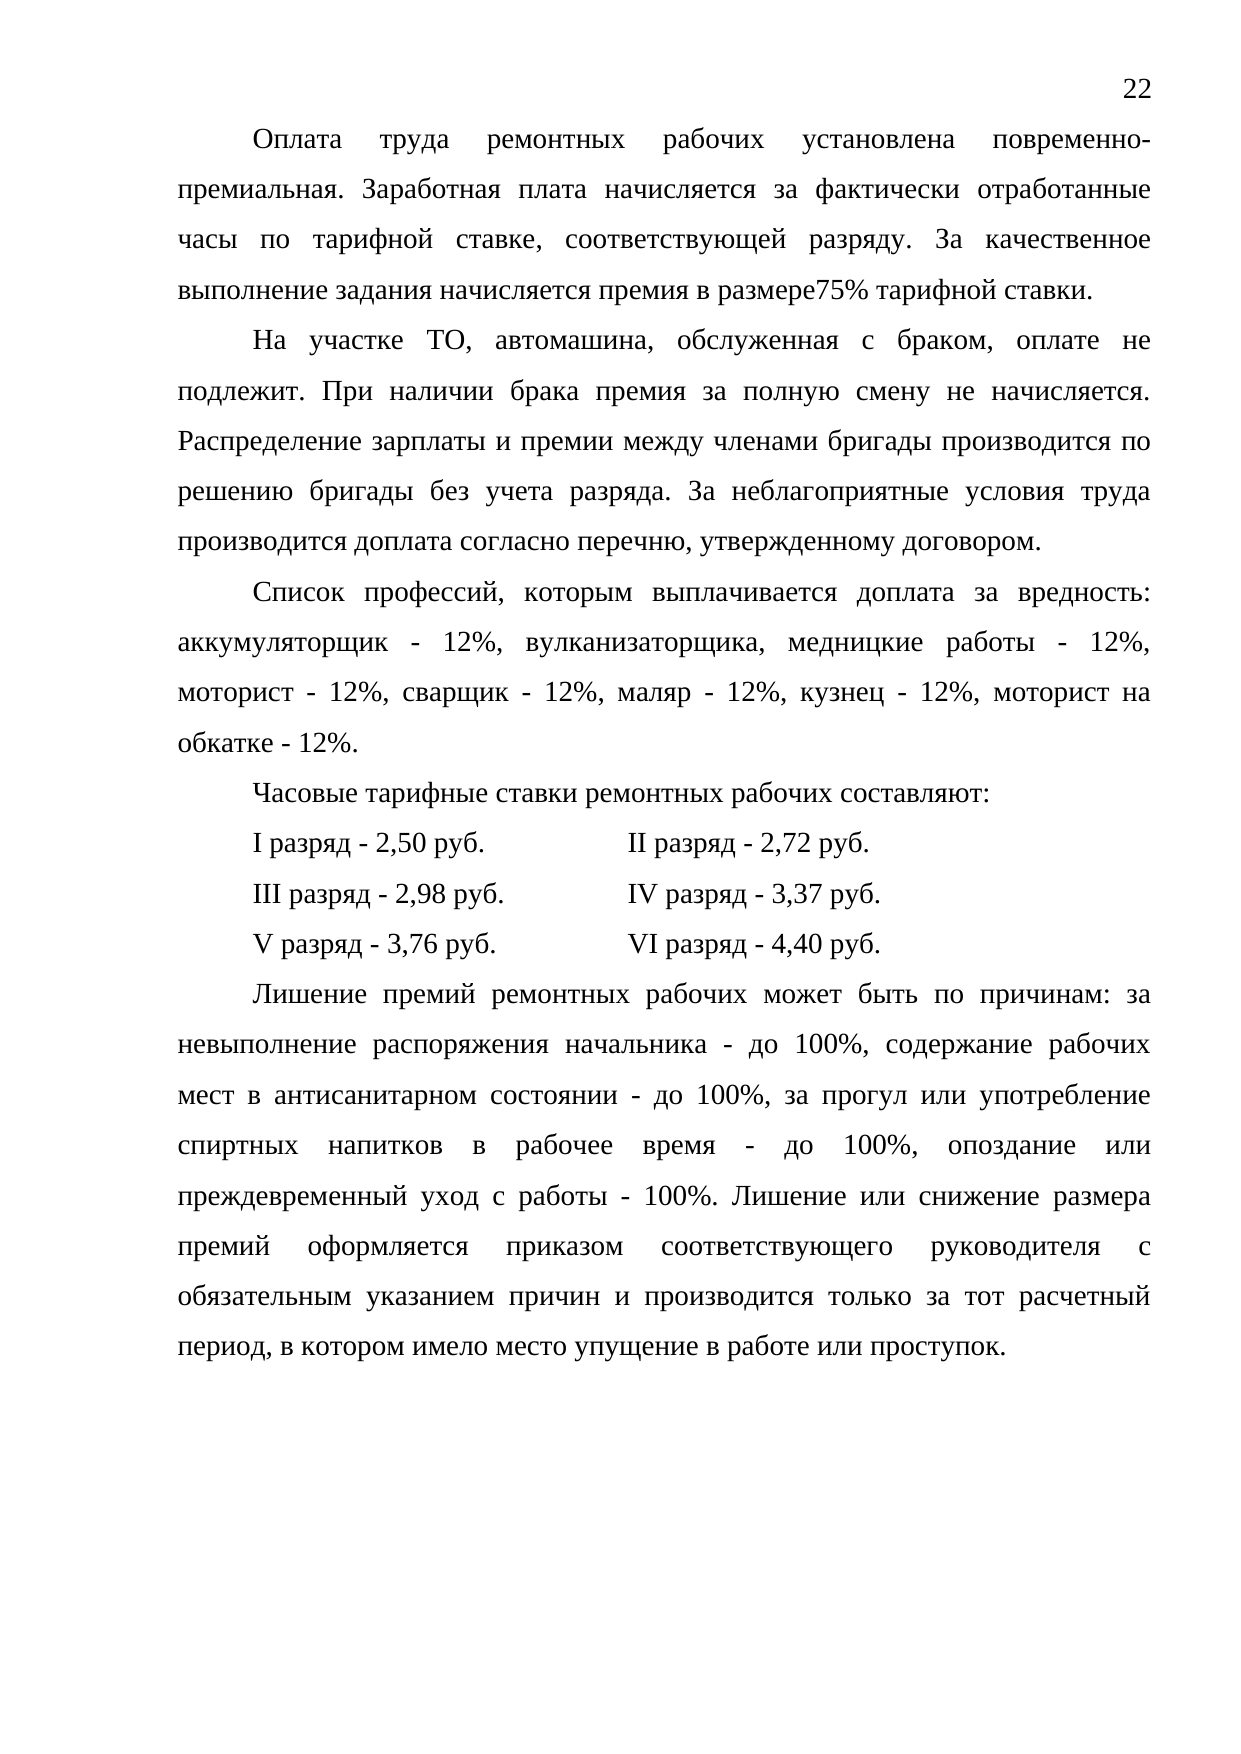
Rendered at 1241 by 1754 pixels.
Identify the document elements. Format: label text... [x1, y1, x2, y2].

text Список профессий, которым выплачивается доплата за вредность: аккумуляторщик - 12%, вулканизаторщика, медницкие работы - 12%, моторист - 12%, сварщик - 12%, маляр - 12%, кузнец - 12%, моторист на обкатке - 12%. [177, 574, 1152, 758]
text Лишение премий ремонтных рабочих может быть по причинам: за невыполнение распоряжения начальника - до 100%, содержание рабочих мест в антисанитарном состоянии - до 100%, за прогул или употребление спиртных напитков в рабочее время - до 100%, опоздание или преждевременный уход с работы - 100%. Лишение или снижение размера премий оформляется приказом соответствующего руководителя с обязательным указанием причин и производится только за тот расчетный период, в котором имело место упущение в работе или проступок. [177, 976, 1152, 1362]
text На участке ТО, автомашина, обслуженная с браком, оплате не подлежит. При наличии брака премия за полную смену не начисляется. Распределение зарплаты и премии между членами бригады производится по решению бригады без учета разряда. За неблагоприятные условия труда производится доплата согласно перечню, утвержденному договором. [177, 322, 1152, 557]
text I разряд - 2,50 руб. II разряд - 2,72 руб. [177, 825, 1152, 859]
text Часовые тарифные ставки ремонтных рабочих составляют: [177, 775, 1152, 809]
text Оплата труда ремонтных рабочих установлена повременно-премиальная. Заработная плата начисляется за фактически отработанные часы по тарифной ставке, соответствующей разряду. За качественное выполнение задания начисляется премия в размере75% тарифной ставки. [177, 121, 1152, 306]
text V разряд - 3,76 руб. VI разряд - 4,40 руб. [177, 926, 1152, 959]
text III разряд - 2,98 руб. IV разряд - 3,37 руб. [177, 876, 1152, 909]
